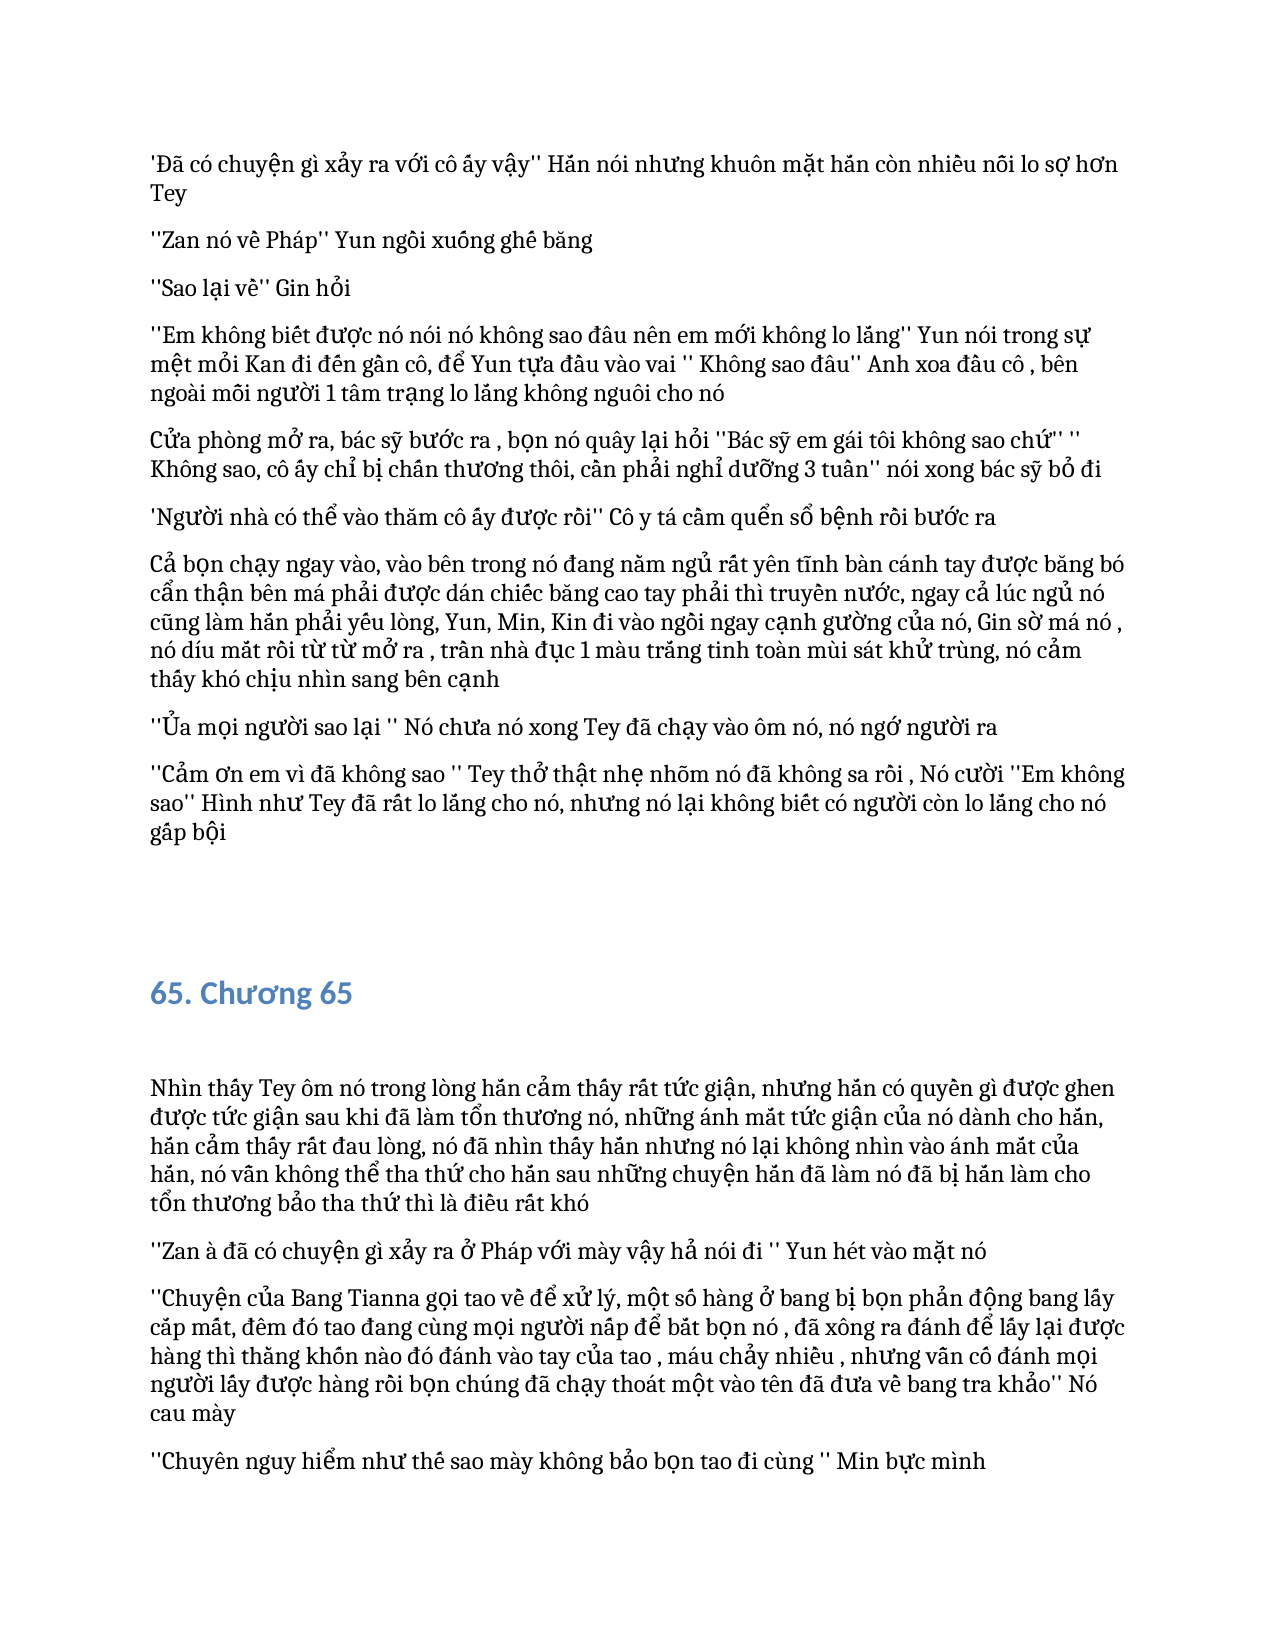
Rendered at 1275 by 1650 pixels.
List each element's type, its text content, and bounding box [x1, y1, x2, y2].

subtitle 65. Chương 65 [150, 972, 1125, 1013]
text Nhìn thấy Tey ôm nó trong lòng hắn cảm thấy rất tức giận, nhưng hắn có quyền gì được ghen được tức giận sau khi đã làm tổn thương nó, những ánh mắt tức giận của nó dành cho hắn, hắn cảm thấy rất đau lòng, nó đã nhìn thấy hắn nhưng nó lại không nhìn vào ánh mắt của hắn, nó vẫn không thể tha thứ cho hắn sau những chuyện hắn đã làm nó đã bị hắn làm cho tổn thương bảo tha thứ thì là điều rất khó [150, 1017, 1125, 1218]
text 'Đã có chuyện gì xảy ra với cô ấy vậy'' Hắn nói nhưng khuôn mặt hắn còn nhiều nỗi lo sợ hơn Tey [150, 150, 1125, 207]
text ''Em không biết được nó nói nó không sao đâu nên em mới không lo lắng'' Yun nói trong sự mệt mỏi Kan đi đến gần cô, để Yun tựa đầu vào vai '' Không sao đâu'' Anh xoa đầu cô , bên ngoài mỗi người 1 tâm trạng lo lắng không nguôi cho nó [150, 321, 1125, 407]
text ''Chuyên nguy hiểm như thế sao mày không bảo bọn tao đi cùng '' Min bực mình [150, 1447, 1125, 1475]
text Cả bọn chạy ngay vào, vào bên trong nó đang nằm ngủ rất yên tĩnh bàn cánh tay được băng bó cẩn thận bên má phải được dán chiếc băng cao tay phải thì truyền nước, ngay cả lúc ngủ nó cũng làm hắn phải yếu lòng, Yun, Min, Kin đi vào ngồi ngay cạnh gường của nó, Gin sờ má nó , nó díu mắt rồi từ từ mở ra , trần nhà đục 1 màu trắng tinh toàn mùi sát khử trùng, nó cảm thấy khó chịu nhìn sang bên cạnh [150, 550, 1125, 694]
text Cửa phòng mở ra, bác sỹ bước ra , bọn nó quây lại hỏi ''Bác sỹ em gái tôi không sao chứ'' '' Không sao, cô ấy chỉ bị chấn thương thôi, cần phải nghỉ dưỡng 3 tuần'' nói xong bác sỹ bỏ đi [150, 426, 1125, 484]
text ''Chuyện của Bang Tianna gọi tao về để xử lý, một số hàng ở bang bị bọn phản động bang lấy cắp mất, đêm đó tao đang cùng mọi người nấp để bắt bọn nó , đã xông ra đánh để lấy lại được hàng thì thằng khốn nào đó đánh vào tay của tao , máu chảy nhiều , nhưng vẫn cố đánh mọi người lấy được hàng rồi bọn chúng đã chạy thoát một vào tên đã đưa về bang tra khảo'' Nó cau mày [150, 1284, 1125, 1428]
text ''Ủa mọi người sao lại '' Nó chưa nó xong Tey đã chạy vào ôm nó, nó ngớ người ra [150, 712, 1125, 741]
text 'Người nhà có thể vào thăm cô ấy được rồi'' Cô y tá cầm quển sổ bệnh rồi bước ra [150, 502, 1125, 531]
text ''Zan nó về Pháp'' Yun ngồi xuống ghế băng [150, 226, 1125, 255]
text ''Zan à đã có chuyện gì xảy ra ở Pháp với mày vậy hả nói đi '' Yun hét vào mặt nó [150, 1237, 1125, 1265]
text ''Cảm ơn em vì đã không sao '' Tey thở thật nhẹ nhõm nó đã không sa rồi , Nó cười ''Em không sao'' Hình như Tey đã rất lo lắng cho nó, nhưng nó lại không biết có người còn lo lắng cho nó gấp bội [150, 760, 1125, 846]
text ''Sao lại về'' Gin hỏi [150, 274, 1125, 302]
